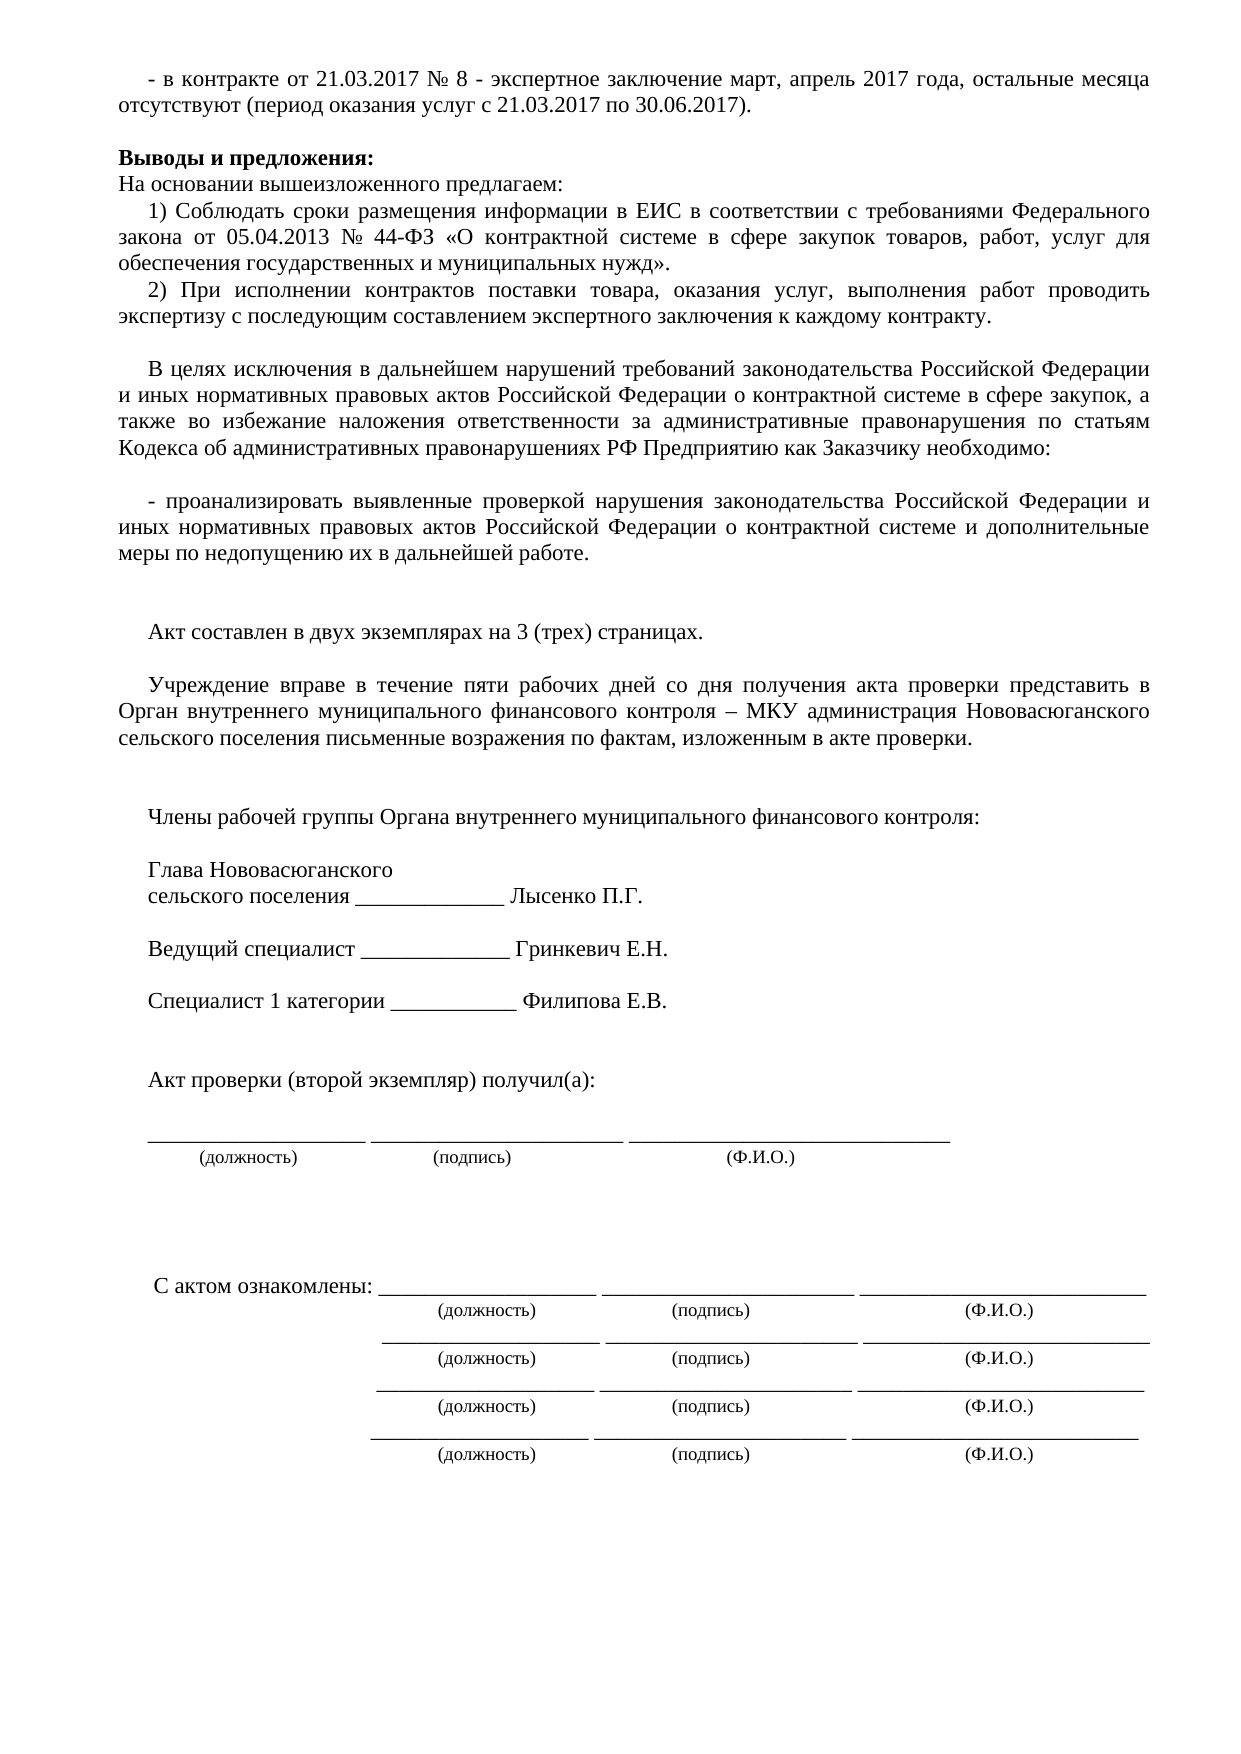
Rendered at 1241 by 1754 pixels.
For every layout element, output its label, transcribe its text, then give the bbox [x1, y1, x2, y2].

text (должность) (подпись) (Ф.И.О.) [118, 1347, 1152, 1368]
text ___________________ ______________________ _________________________ [118, 1368, 1152, 1395]
text сельского поселения _____________ Лысенко П.Г. [118, 882, 1152, 908]
text На основании вышеизложенного предлагаем: [118, 170, 1152, 197]
text Ведущий специалист _____________ Гринкевич Е.Н. [118, 935, 1152, 961]
text 1) Соблюдать сроки размещения информации в ЕИС в соответствии с требованиями Федерального закона от 05.04.2013 № 44-ФЗ «О контрактной системе в сфере закупок товаров, работ, услуг для обеспечения государственных и муниципальных нужд». [118, 197, 1152, 276]
text - проанализировать выявленные проверкой нарушения законодательства Российской Федерации и иных нормативных правовых актов Российской Федерации о контрактной системе и дополнительные меры по недопущению их в дальнейшей работе. [118, 487, 1152, 566]
text ___________________ ______________________ ____________________________ [118, 1119, 1152, 1146]
text - в контракте от 21.03.2017 № 8 - экспертное заключение март, апрель 2017 года, остальные месяца отсутствуют (период оказания услуг с 21.03.2017 по 30.06.2017). [118, 65, 1152, 118]
text ___________________ ______________________ _________________________ [118, 1416, 1152, 1443]
text Выводы и предложения: [118, 144, 1152, 170]
text Акт проверки (второй экземпляр) получил(а): [118, 1066, 1152, 1093]
text (должность) (подпись) (Ф.И.О.) [118, 1299, 1152, 1320]
text Учреждение вправе в течение пяти рабочих дней со дня получения акта проверки представить в Орган внутреннего муниципального финансового контроля – МКУ администрация Нововасюганского сельского поселения письменные возражения по фактам, изложенным в акте проверки. [118, 671, 1152, 750]
text 2) При исполнении контрактов поставки товара, оказания услуг, выполнения работ проводить экспертизу с последующим составлением экспертного заключения к каждому контракту. [118, 276, 1152, 328]
text Акт составлен в двух экземплярах на 3 (трех) страницах. [118, 618, 1152, 645]
text (должность) (подпись) (Ф.И.О.) [118, 1146, 1152, 1167]
text ___________________ ______________________ _________________________ [118, 1320, 1152, 1347]
text В целях исключения в дальнейшем нарушений требований законодательства Российской Федерации и иных нормативных правовых актов Российской Федерации о контрактной системе в сфере закупок, а также во избежание наложения ответственности за административные правонарушения по статьям Кодекса об административных правонарушениях РФ Предприятию как Заказчику необходимо: [118, 355, 1152, 460]
text (должность) (подпись) (Ф.И.О.) [118, 1395, 1152, 1416]
text С актом ознакомлены: ___________________ ______________________ _________________________ [118, 1272, 1152, 1299]
text Глава Нововасюганского [118, 856, 1152, 882]
text Члены рабочей группы Органа внутреннего муниципального финансового контроля: [118, 803, 1152, 829]
text Специалист 1 категории ___________ Филипова Е.В. [118, 987, 1152, 1014]
text (должность) (подпись) (Ф.И.О.) [118, 1443, 1152, 1464]
